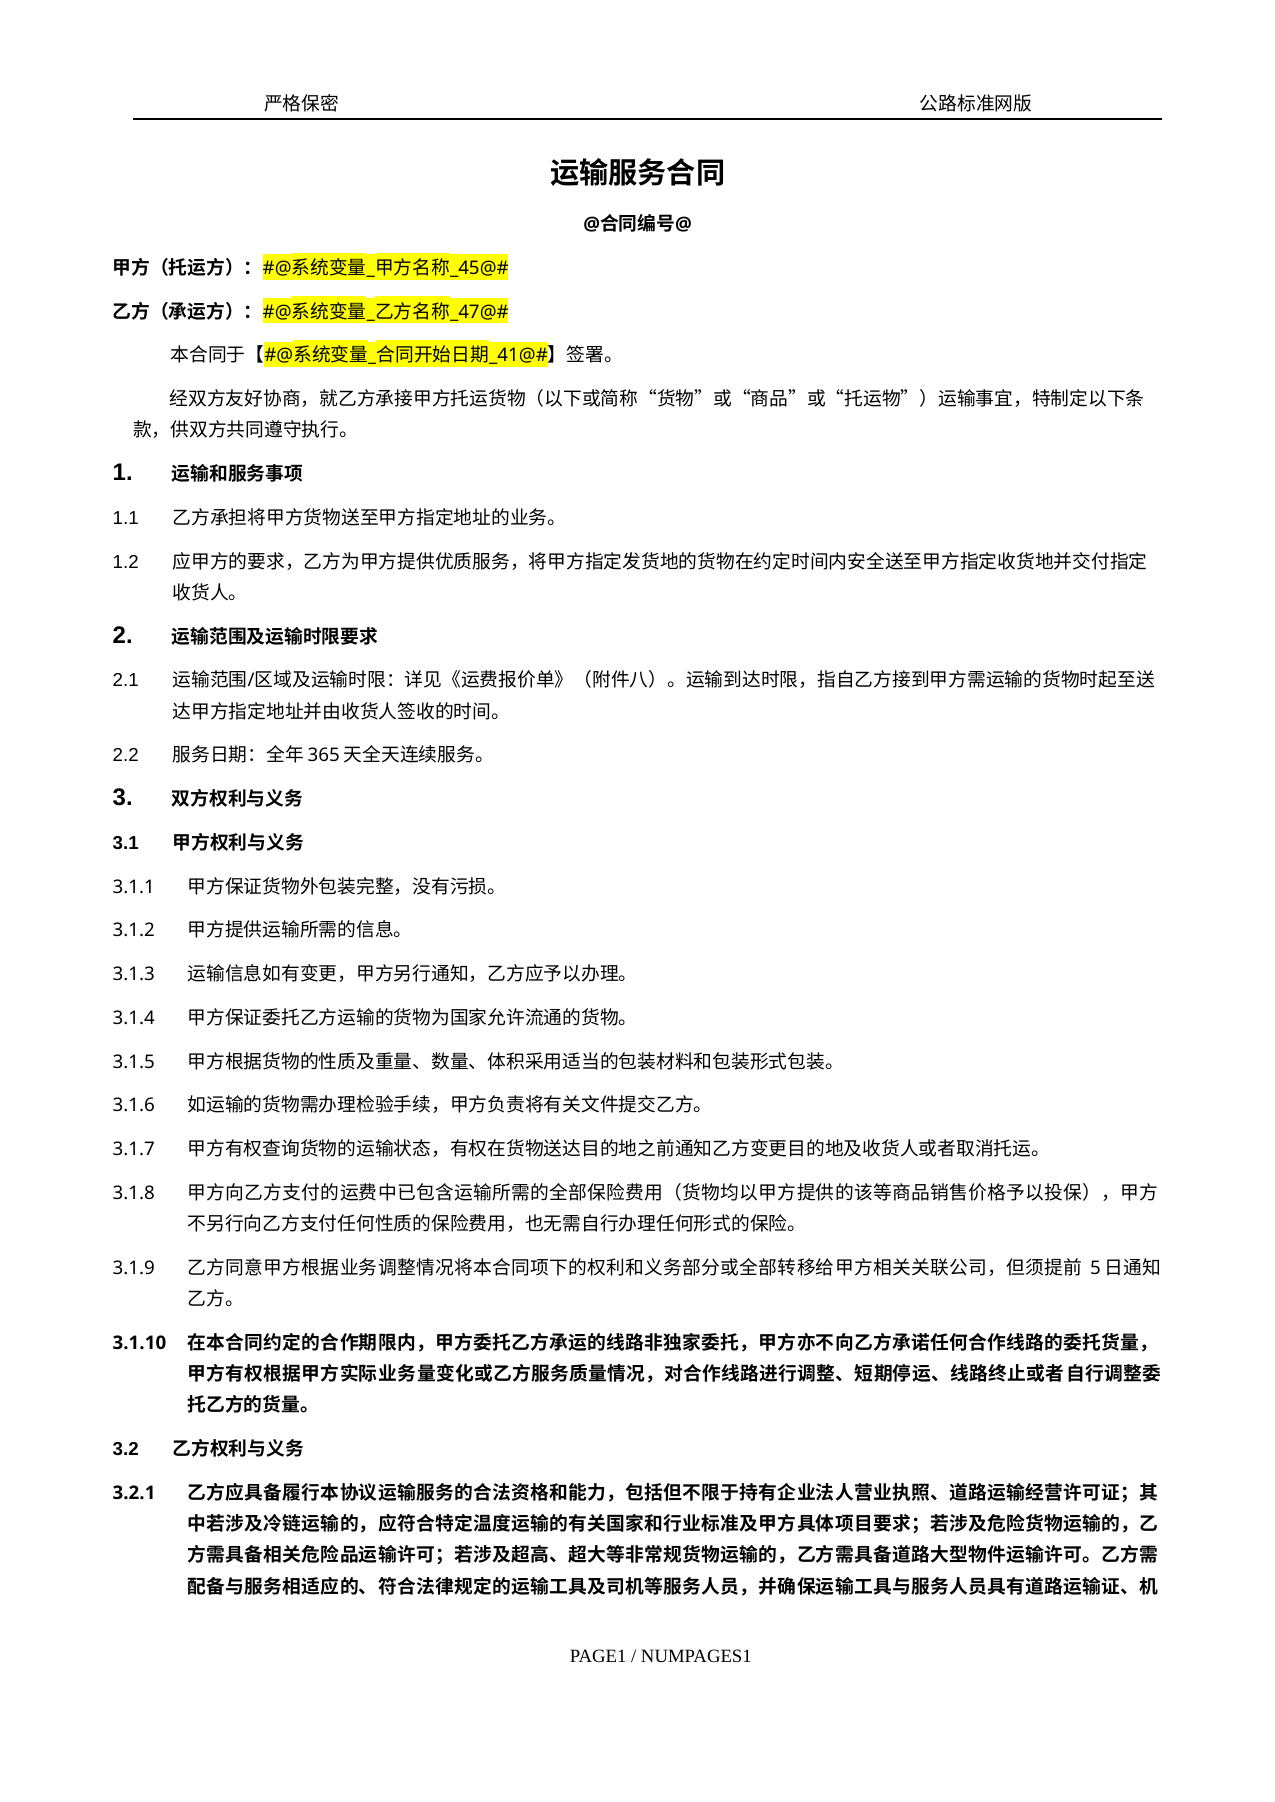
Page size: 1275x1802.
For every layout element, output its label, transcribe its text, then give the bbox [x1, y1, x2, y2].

text 甲方（托运方）：#@系统变量_甲方名称_45@# [112, 248, 1162, 280]
text 乙方（承运方）：#@系统变量_乙方名称_47@# [112, 292, 1162, 323]
subtitle 双方权利与义务 [112, 780, 1162, 811]
subtitle 甲方权利与义务 [112, 823, 1162, 855]
list 甲方保证委托乙方运输的货物为国家允许流通的货物。 [112, 998, 1162, 1030]
subtitle 乙方承担将甲方货物送至甲方指定地址的业务。 [112, 498, 1162, 530]
text 本合同于【#@系统变量_合同开始日期_41@#】签署。 [133, 336, 1162, 367]
subtitle 运输范围及运输时限要求 [112, 617, 1162, 648]
subtitle 乙方权利与义务 [112, 1430, 1162, 1461]
list 如运输的货物需办理检验手续，甲方负责将有关文件提交乙方。 [112, 1086, 1162, 1117]
text @合同编号@ [112, 205, 1162, 236]
text 运输服务合同 [112, 150, 1162, 192]
list 运输信息如有变更，甲方另行通知，乙方应予以办理。 [112, 955, 1162, 986]
list 在本合同约定的合作期限内，甲方委托乙方承运的线路非独家委托，甲方亦不向乙方承诺任何合作线路的委托货量，甲方有权根据甲方实际业务量变化或乙方服务质量情况，对合作线路进行调整、短期停运、线路终止或者自行调整委托乙方的货量。 [112, 1323, 1162, 1417]
text 经双方友好协商，就乙方承接甲方托运货物（以下或简称“货物”或“商品”或“托运物”）运输事宜，特制定以下条款，供双方共同遵守执行。 [132, 380, 1162, 442]
subtitle 运输范围/区域及运输时限：详见《运费报价单》（附件八）。运输到达时限，指自乙方接到甲方需运输的货物时起至送达甲方指定地址并由收货人签收的时间。 [112, 661, 1162, 723]
list 甲方保证货物外包装完整，没有污损。 [112, 867, 1162, 898]
list 乙方同意甲方根据业务调整情况将本合同项下的权利和义务部分或全部转移给甲方相关关联公司，但须提前5日通知乙方。 [112, 1248, 1162, 1311]
subtitle 服务日期：全年365天全天连续服务。 [112, 736, 1162, 767]
list 甲方向乙方支付的运费中已包含运输所需的全部保险费用（货物均以甲方提供的该等商品销售价格予以投保），甲方不另行向乙方支付任何性质的保险费用，也无需自行办理任何形式的保险。 [112, 1173, 1162, 1236]
subtitle 运输和服务事项 [112, 455, 1162, 486]
list 甲方根据货物的性质及重量、数量、体积采用适当的包装材料和包装形式包装。 [112, 1042, 1162, 1073]
list 甲方提供运输所需的信息。 [112, 911, 1162, 942]
list 甲方有权查询货物的运输状态，有权在货物送达目的地之前通知乙方变更目的地及收货人或者取消托运。 [112, 1130, 1162, 1161]
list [112, 1473, 1162, 1598]
subtitle 应甲方的要求，乙方为甲方提供优质服务，将甲方指定发货地的货物在约定时间内安全送至甲方指定收货地并交付指定收货人。 [112, 542, 1162, 605]
